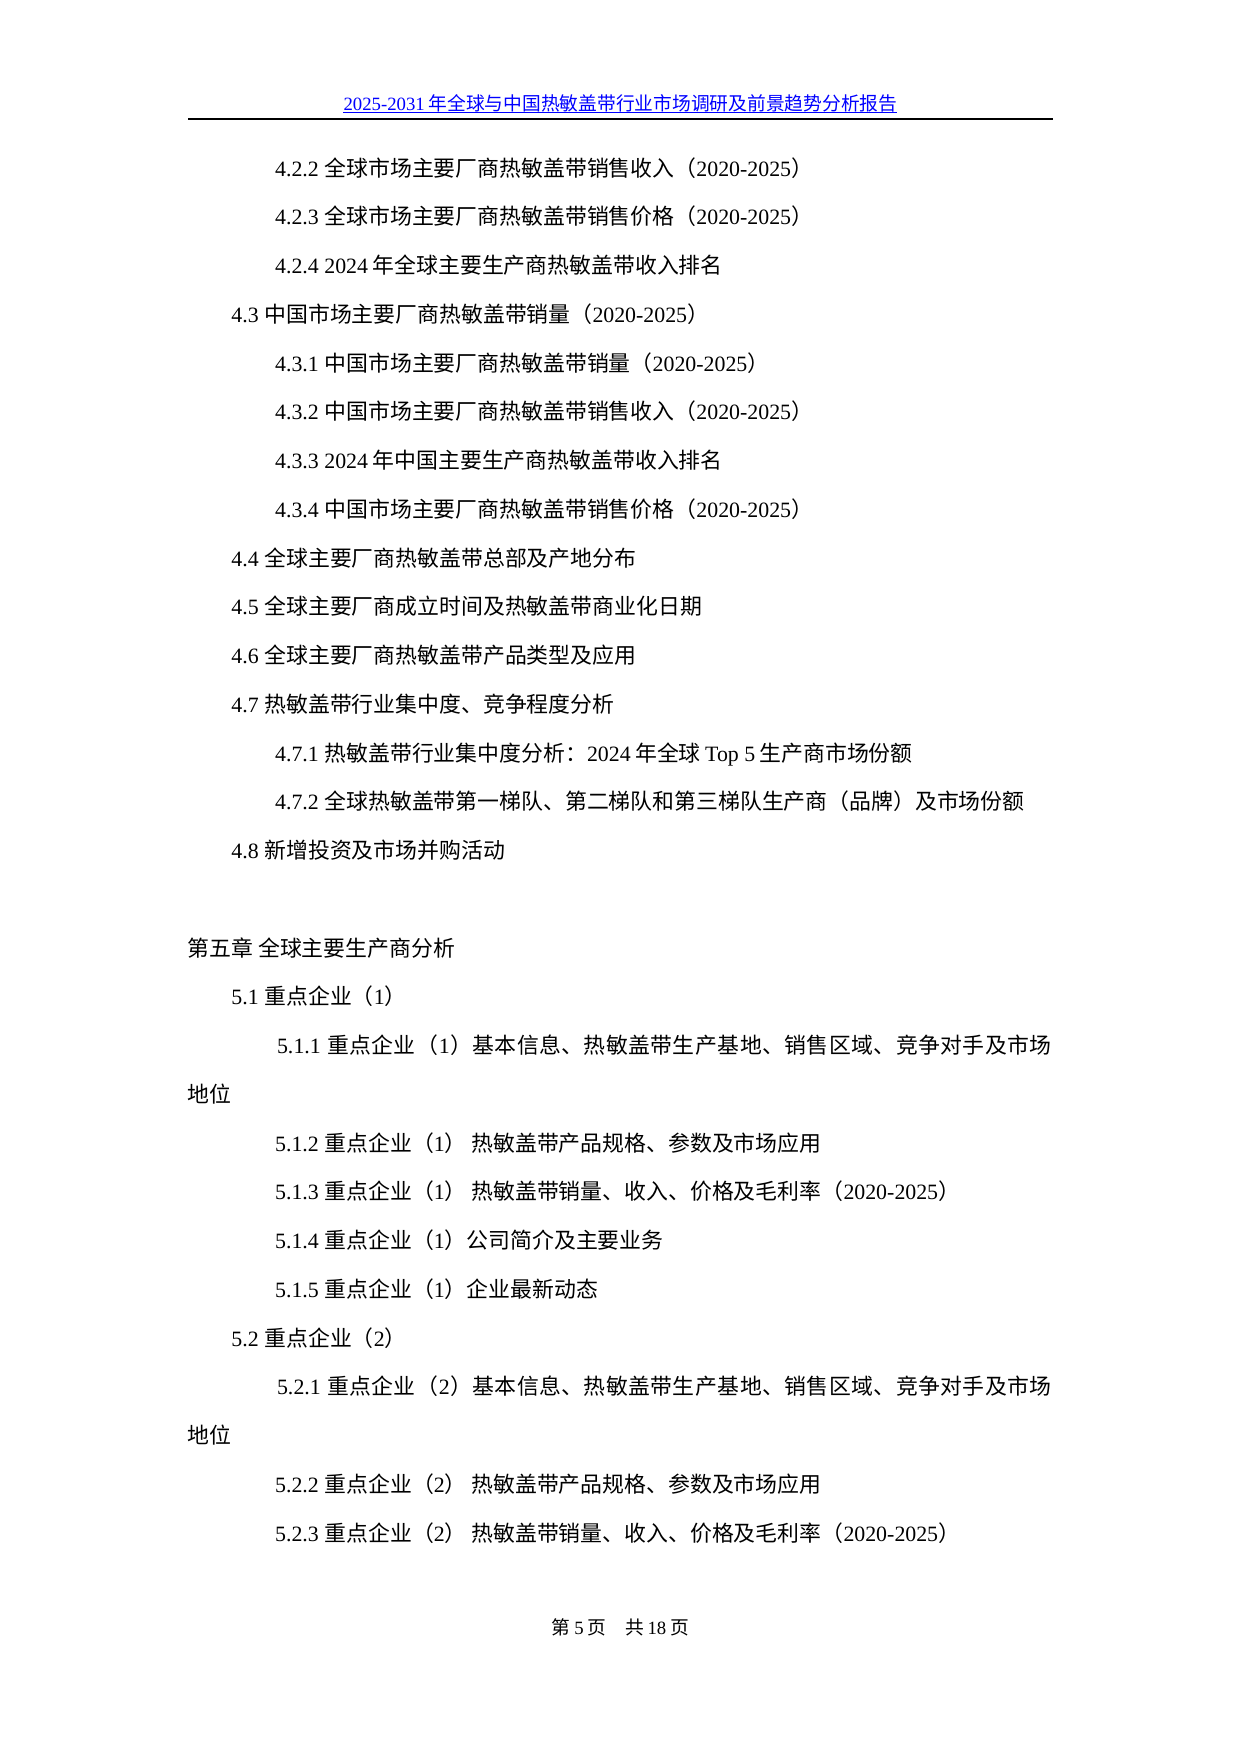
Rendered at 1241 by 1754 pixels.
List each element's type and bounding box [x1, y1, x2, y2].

text [187, 150, 1053, 1548]
